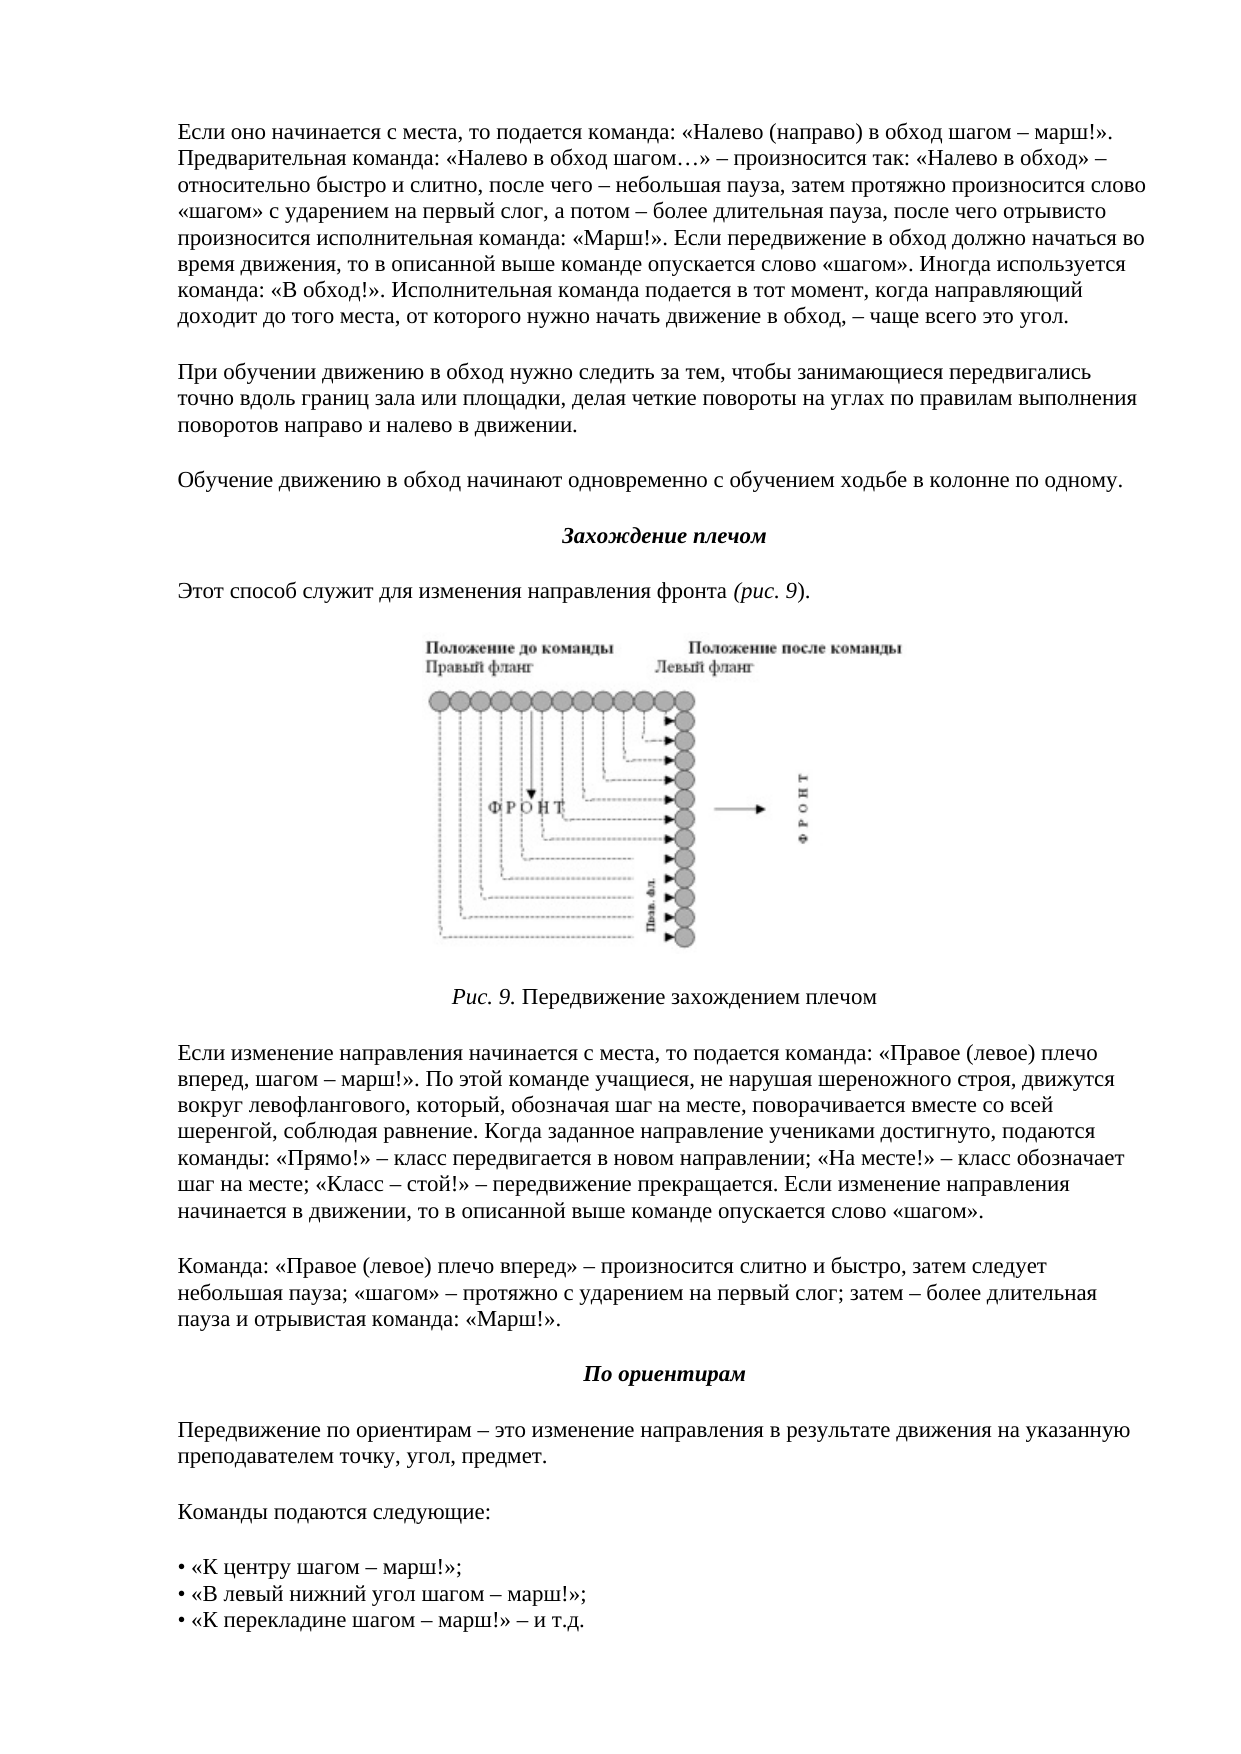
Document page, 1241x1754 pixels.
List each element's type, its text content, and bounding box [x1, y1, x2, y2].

picture [422, 632, 907, 954]
text Команда: «Правое (левое) плечо вперед» – произносится слитно и быстро, затем следует небольшая пауза; «шагом» – протяжно с ударением на первый слог; затем – более длительная пауза и отрывистая команда: «Марш!». [177, 1252, 1152, 1331]
text По ориентирам [177, 1360, 1152, 1387]
text Команды подаются следующие: [177, 1498, 1152, 1524]
text Если оно начинается с места, то подается команда: «Налево (направо) в обход шагом – марш!». Предварительная команда: «Налево в обход шагом…» – произносится так: «Налево в обход» – относительно быстро и слитно, после чего – небольшая пауза, затем протяжно произносится слово «шагом» с ударением на первый слог, а потом – более длительная пауза, после чего отрывисто произносится исполнительная команда: «Марш!». Если передвижение в обход должно начаться во время движения, то в описанной выше команде опускается слово «шагом». Иногда используется команда: «В обход!». Исполнительная команда подается в тот момент, когда направляющий доходит до того места, от которого нужно начать движение в обход, – чаще всего это угол. [177, 118, 1152, 329]
text Захождение плечом [177, 522, 1152, 548]
text Обучение движению в обход начинают одновременно с обучением ходьбе в колонне по одному. [177, 466, 1152, 493]
text • «К центру шагом – марш!»; • «В левый нижний угол шагом – марш!»; • «К перекладине шагом – марш!» – и т.д. [177, 1553, 1152, 1632]
text Если изменение направления начинается с места, то подается команда: «Правое (левое) плечо вперед, шагом – марш!». По этой команде учащиеся, не нарушая шереножного строя, движутся вокруг левофлангового, который, обозначая шаг на месте, поворачивается вместе со всей шеренгой, соблюдая равнение. Когда заданное направление учениками достигнуто, подаются команды: «Прямо!» – класс передвигается в новом направлении; «На месте!» – класс обозначает шаг на месте; «Класс – стой!» – передвижение прекращается. Если изменение направления начинается в движении, то в описанной выше команде опускается слово «шагом». [177, 1038, 1152, 1223]
text При обучении движению в обход нужно следить за тем, чтобы занимающиеся передвигались точно вдоль границ зала или площадки, делая четкие повороты на углах по правилам выполнения поворотов направо и налево в движении. [177, 358, 1152, 437]
text Рис. 9. Передвижение захождением плечом [177, 983, 1152, 1009]
text Передвижение по ориентирам – это изменение направления в результате движения на указанную преподавателем точку, угол, предмет. [177, 1416, 1152, 1469]
text Этот способ служит для изменения направления фронта (рис. 9). [177, 577, 1152, 604]
